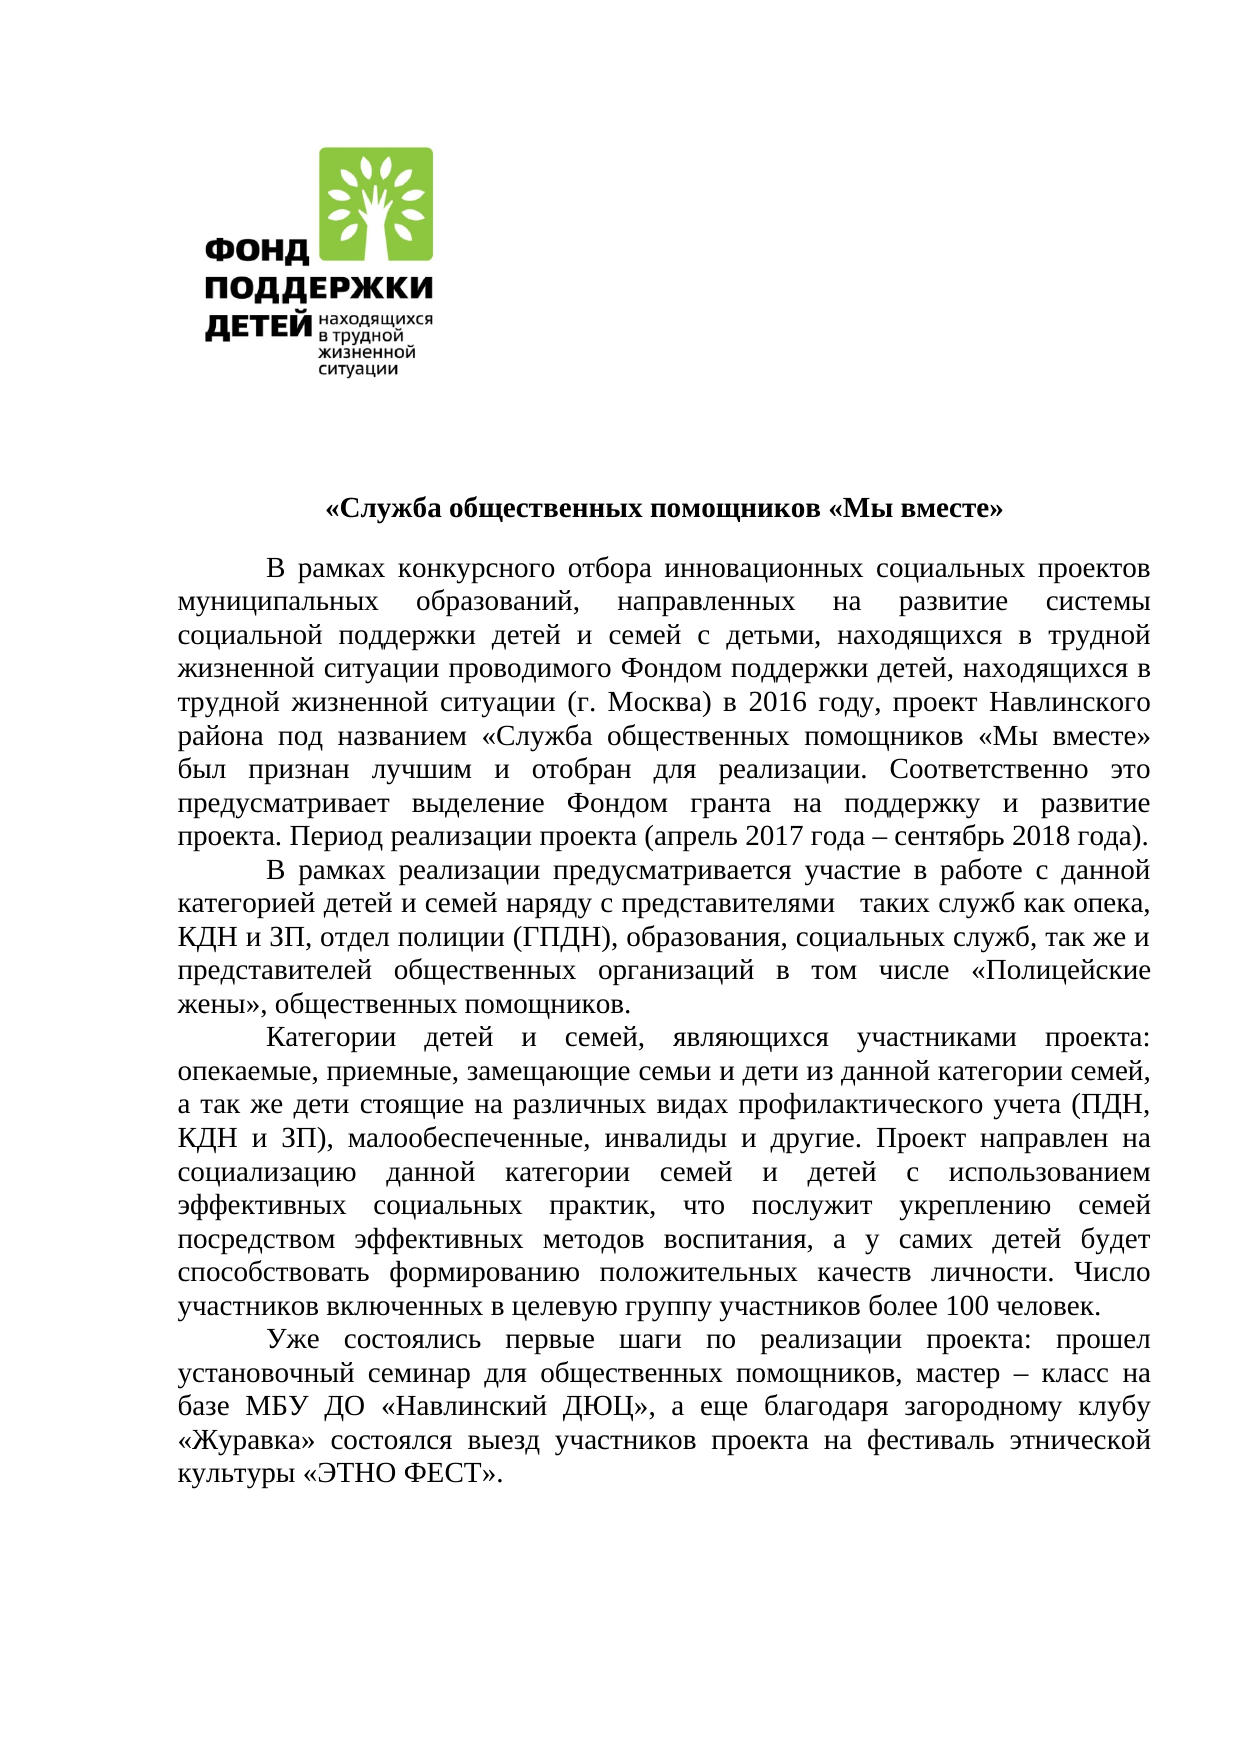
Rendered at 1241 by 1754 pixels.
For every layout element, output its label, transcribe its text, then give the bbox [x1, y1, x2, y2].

text В рамках реализации предусматривается участие в работе с данной категорией детей и семей наряду с представителями таких служб как опека, КДН и ЗП, отдел полиции (ГПДН), образования, социальных служб, так же и представителей общественных организаций в том числе «Полицейские жены», общественных помощников. [177, 852, 1152, 1019]
text В рамках конкурсного отбора инновационных социальных проектов муниципальных образований, направленных на развитие системы социальной поддержки детей и семей с детьми, находящихся в трудной жизненной ситуации проводимого Фондом поддержки детей, находящихся в трудной жизненной ситуации (г. Москва) в 2016 году, проект Навлинского района под названием «Служба общественных помощников «Мы вместе» был признан лучшим и отобран для реализации. Соответственно это предусматривает выделение Фондом гранта на поддержку и развитие проекта. Период реализации проекта (апрель 2017 года – сентябрь 2018 года). [177, 550, 1152, 852]
picture [184, 118, 466, 406]
text Уже состоялись первые шаги по реализации проекта: прошел установочный семинар для общественных помощников, мастер – класс на базе МБУ ДО «Навлинский ДЮЦ», а еще благодаря загородному клубу «Журавка» состоялся выезд участников проекта на фестиваль этнической культуры «ЭТНО ФЕСТ». [177, 1321, 1152, 1489]
text «Служба общественных помощников «Мы вместе» [177, 491, 1152, 524]
text Категории детей и семей, являющихся участниками проекта: опекаемые, приемные, замещающие семьи и дети из данной категории семей, а так же дети стоящие на различных видах профилактического учета (ПДН, КДН и ЗП), малообеспеченные, инвалиды и другие. Проект направлен на социализацию данной категории семей и детей с использованием эффективных социальных практик, что послужит укреплению семей посредством эффективных методов воспитания, а у самих детей будет способствовать формированию положительных качеств личности. Число участников включенных в целевую группу участников более 100 человек. [177, 1019, 1152, 1321]
